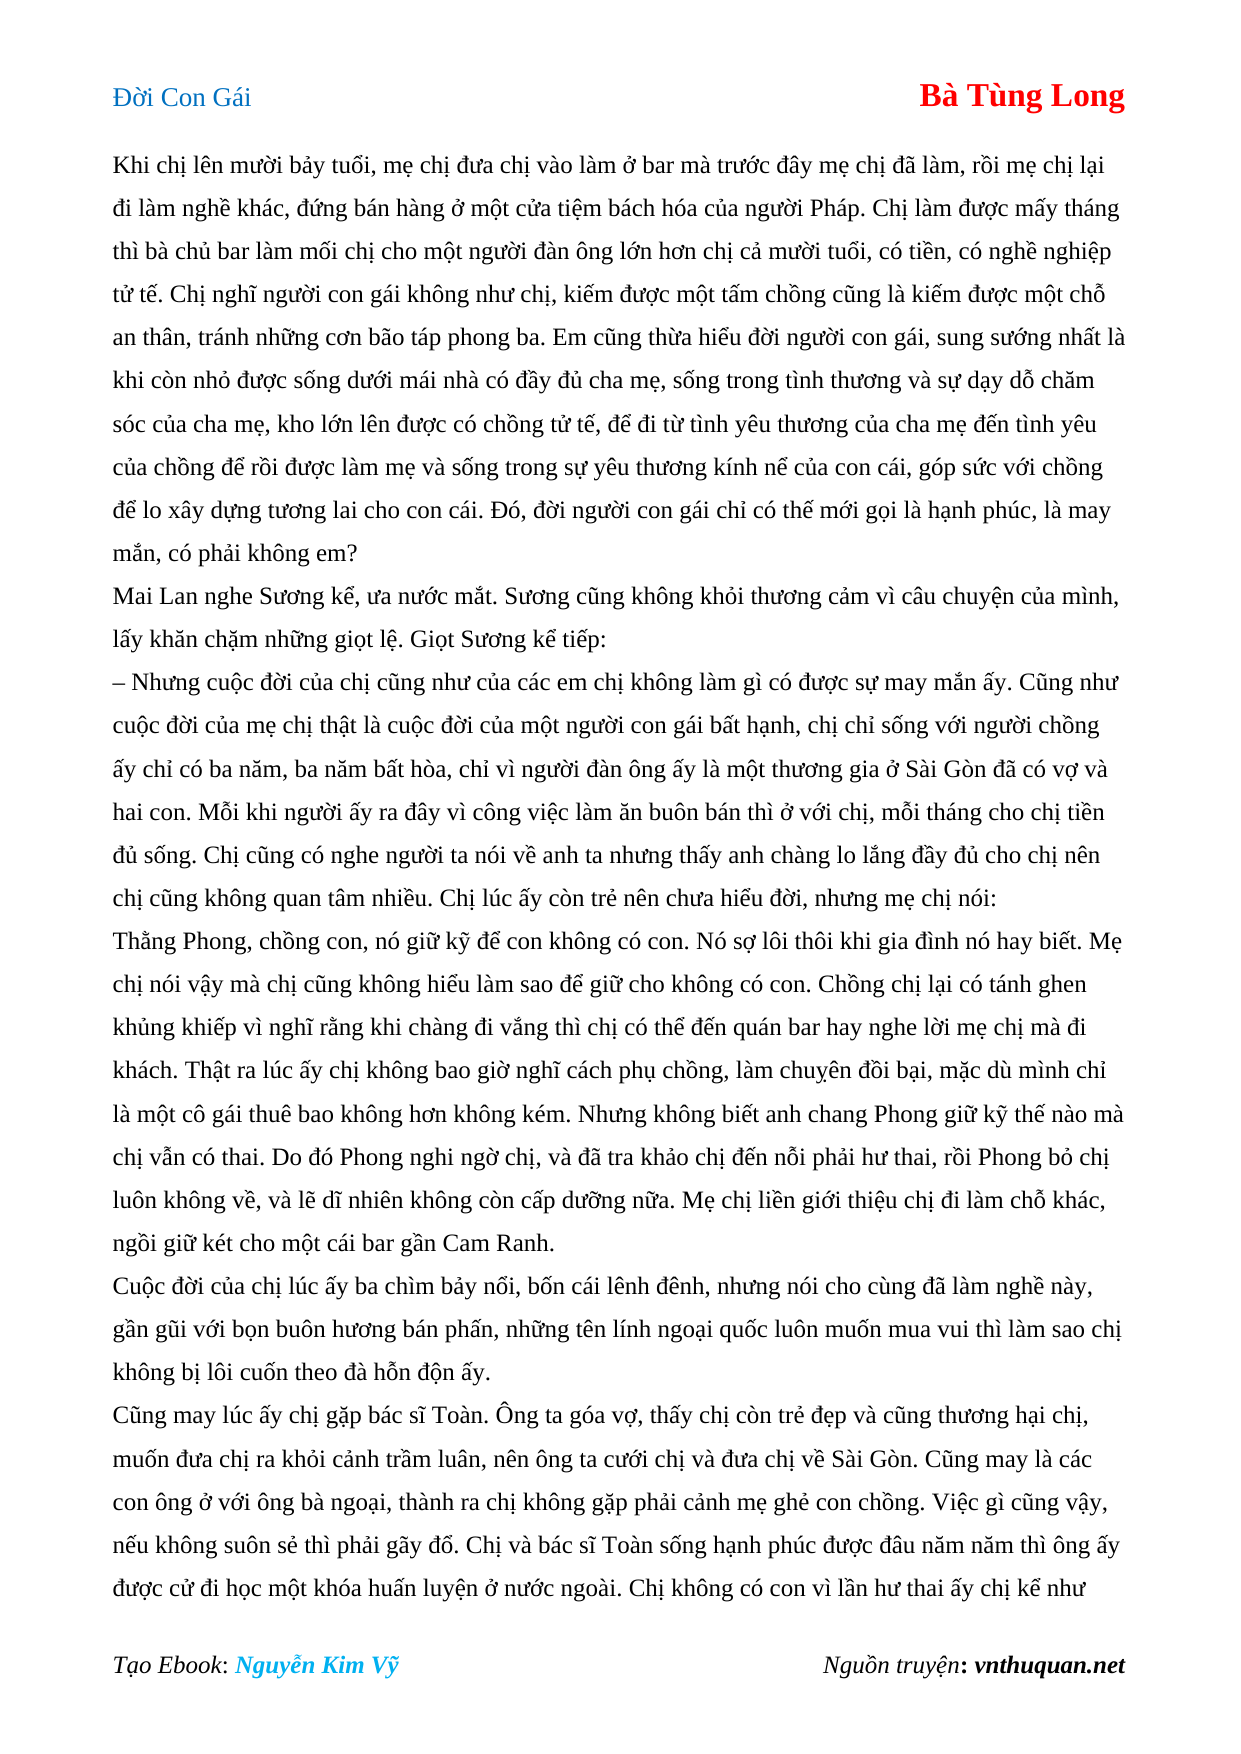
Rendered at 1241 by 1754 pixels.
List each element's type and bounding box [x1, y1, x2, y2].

text [112, 150, 1128, 1602]
